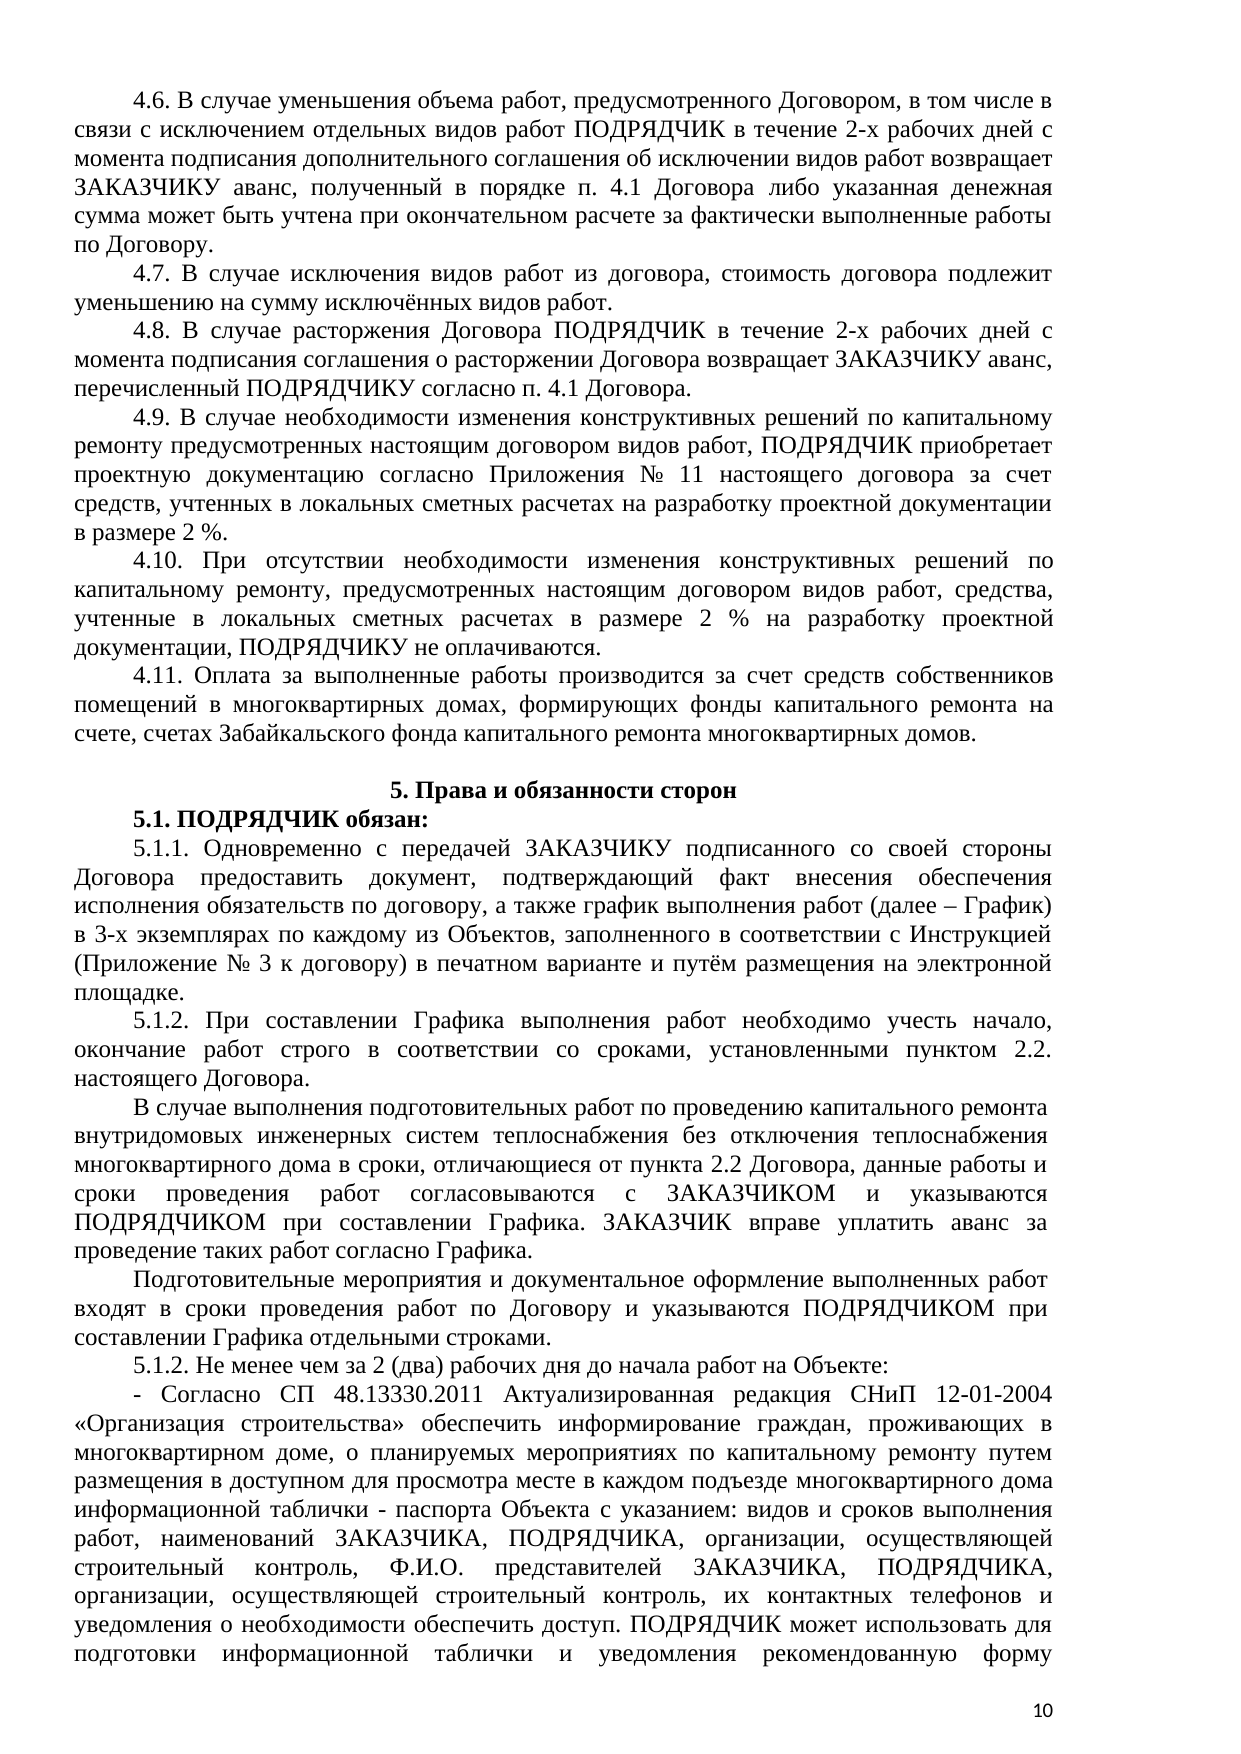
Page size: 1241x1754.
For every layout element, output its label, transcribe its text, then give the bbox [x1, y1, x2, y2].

text 5.1.2. При составлении Графика выполнения работ необходимо учесть начало, окончание работ строго в соответствии со сроками, установленными пунктом 2.2. настоящего Договора. [74, 1006, 1053, 1092]
text 5.1.2. Не менее чем за 2 (два) рабочих дня до начала работ на Объекте: [74, 1351, 1053, 1379]
text 5.1.1. Одновременно с передачей ЗАКАЗЧИКУ подписанного со своей стороны Договора предоставить документ, подтверждающий факт внесения обеспечения исполнения обязательств по договору, а также график выполнения работ (далее – График) в 3-х экземплярах по каждому из Объектов, заполненного в соответствии с Инструкцией (Приложение № 3 к договору) в печатном варианте и путём размещения на электронной площадке. [74, 833, 1053, 1006]
text 4.6. В случае уменьшения объема работ, предусмотренного Договором, в том числе в связи с исключением отдельных видов работ ПОДРЯДЧИК в течение 2-х рабочих дней с момента подписания дополнительного соглашения об исключении видов работ возвращает ЗАКАЗЧИКУ аванс, полученный в порядке п. 4.1 Договора либо указанная денежная сумма может быть учтена при окончательном расчете за фактически выполненные работы по Договору. [74, 86, 1053, 258]
text 4.11. Оплата за выполненные работы производится за счет средств собственников помещений в многоквартирных домах, формирующих фонды капитального ремонта на счете, счетах Забайкальского фонда капитального ремонта многоквартирных домов. [74, 661, 1054, 747]
text 4.10. При отсутствии необходимости изменения конструктивных решений по капитальному ремонту, предусмотренных настоящим договором видов работ, средства, учтенные в локальных сметных расчетах в размере 2 % на разработку проектной документации, ПОДРЯДЧИКУ не оплачиваются. [74, 546, 1054, 661]
text 4.7. В случае исключения видов работ из договора, стоимость договора подлежит уменьшению на сумму исключённых видов работ. [74, 258, 1053, 316]
text Подготовительные мероприятия и документальное оформление выполненных работ входят в сроки проведения работ по Договору и указываются ПОДРЯДЧИКОМ при составлении Графика отдельными строками. [74, 1264, 1048, 1351]
text 5.1. ПОДРЯДЧИК обязан: [74, 804, 1053, 833]
text 5. Права и обязанности сторон [74, 776, 1053, 804]
text 4.8. В случае расторжения Договора ПОДРЯДЧИК в течение 2-х рабочих дней с момента подписания соглашения о расторжении Договора возвращает ЗАКАЗЧИКУ аванс, перечисленный ПОДРЯДЧИКУ согласно п. 4.1 Договора. [74, 316, 1053, 402]
text 4.9. В случае необходимости изменения конструктивных решений по капитальному ремонту предусмотренных настоящим договором видов работ, ПОДРЯДЧИК приобретает проектную документацию согласно Приложения № 11 настоящего договора за счет средств, учтенных в локальных сметных расчетах на разработку проектной документации в размере 2 %. [74, 402, 1053, 546]
text В случае выполнения подготовительных работ по проведению капитального ремонта внутридомовых инженерных систем теплоснабжения без отключения теплоснабжения многоквартирного дома в сроки, отличающиеся от пункта 2.2 Договора, данные работы и сроки проведения работ согласовываются с ЗАКАЗЧИКОМ и указываются ПОДРЯДЧИКОМ при составлении Графика. ЗАКАЗЧИК вправе уплатить аванс за проведение таких работ согласно Графика. [74, 1092, 1048, 1264]
